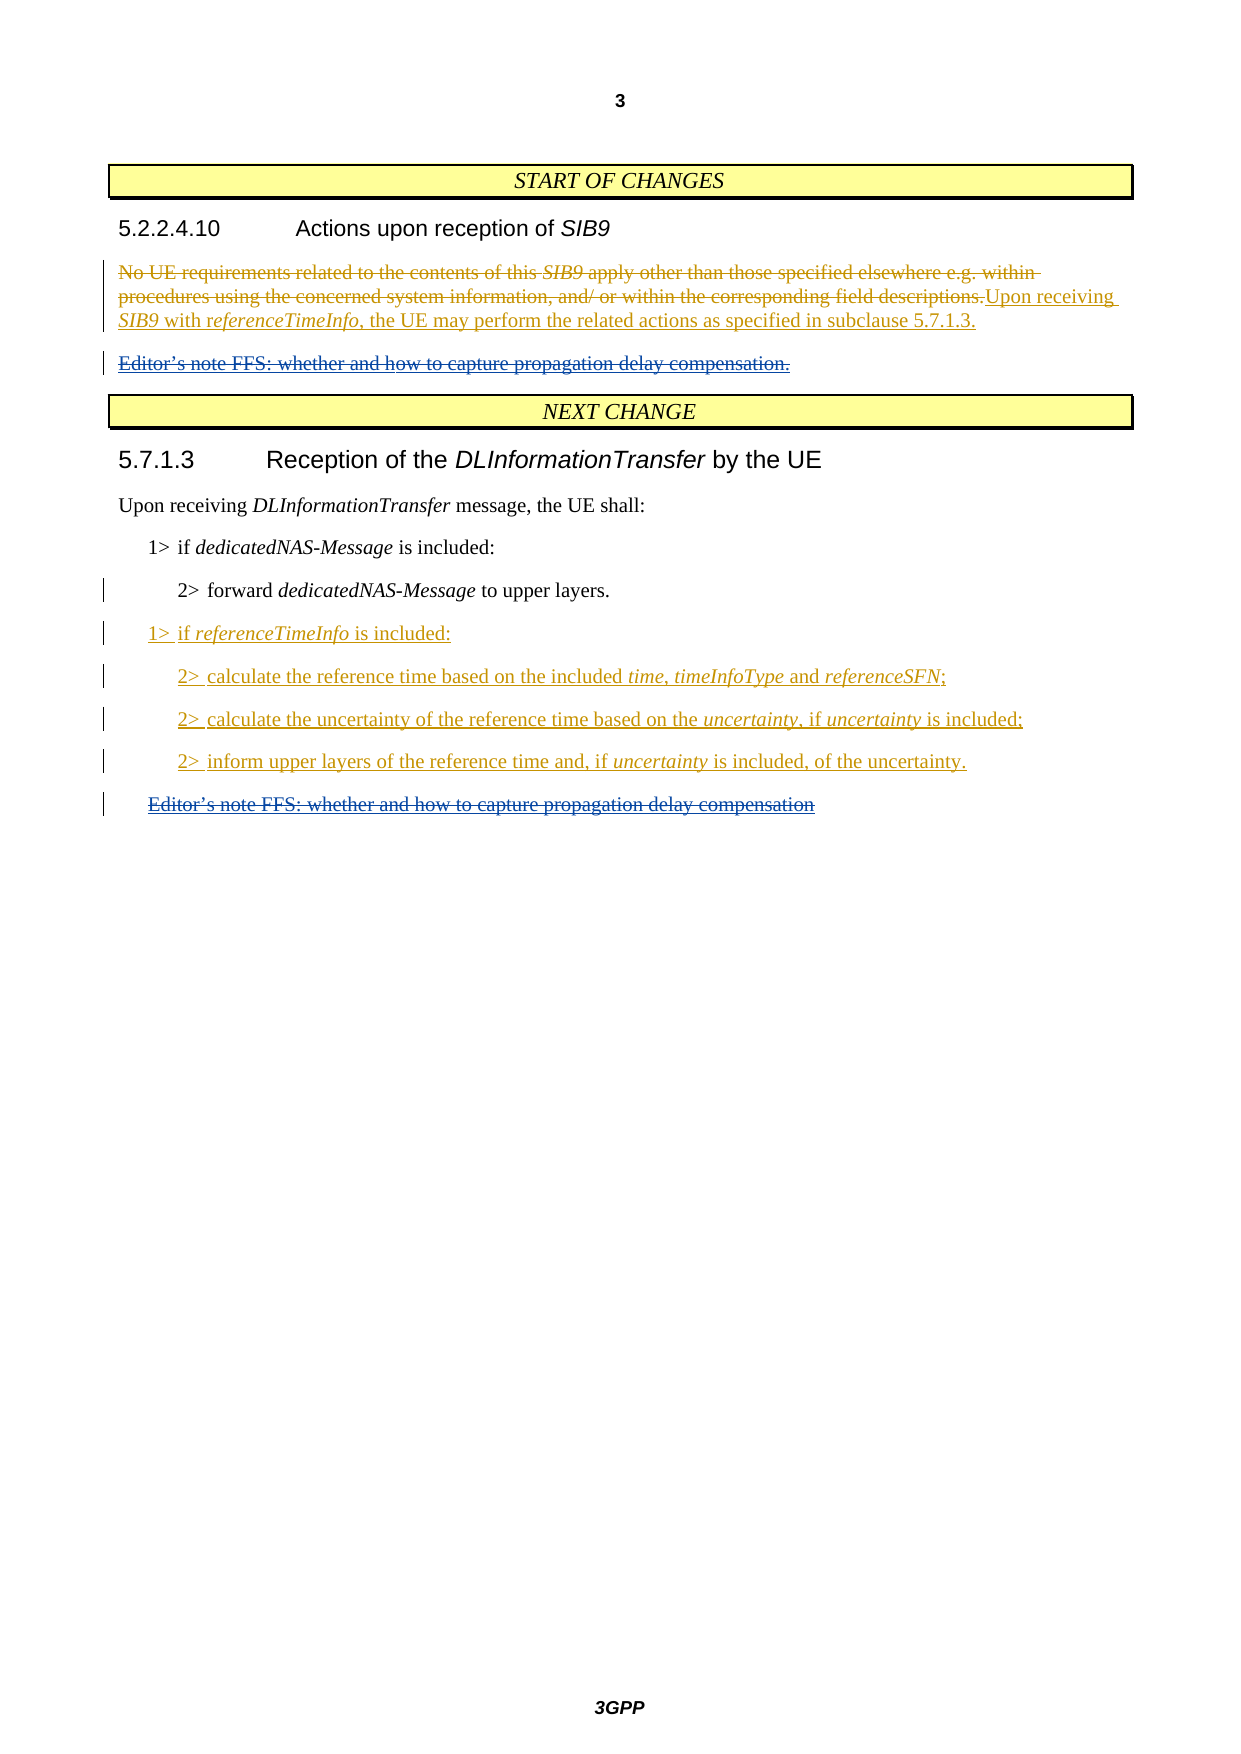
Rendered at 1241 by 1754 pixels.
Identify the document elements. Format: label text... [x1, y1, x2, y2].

text Upon receiving DLInformationTransfer message, the UE shall: [118, 492, 1122, 517]
text NEXT CHANGE [110, 396, 1131, 426]
text 1> if dedicatedNAS-Message is included: [148, 535, 1122, 559]
text 2> forward dedicatedNAS-Message to upper layers. [177, 578, 1122, 602]
subtitle 5.2.2.4.10 Actions upon reception of SIB9 [118, 215, 1122, 241]
text START OF CHANGES [110, 166, 1131, 196]
subtitle 5.7.1.3 Reception of the DLInformationTransfer by the UE [118, 445, 1122, 474]
